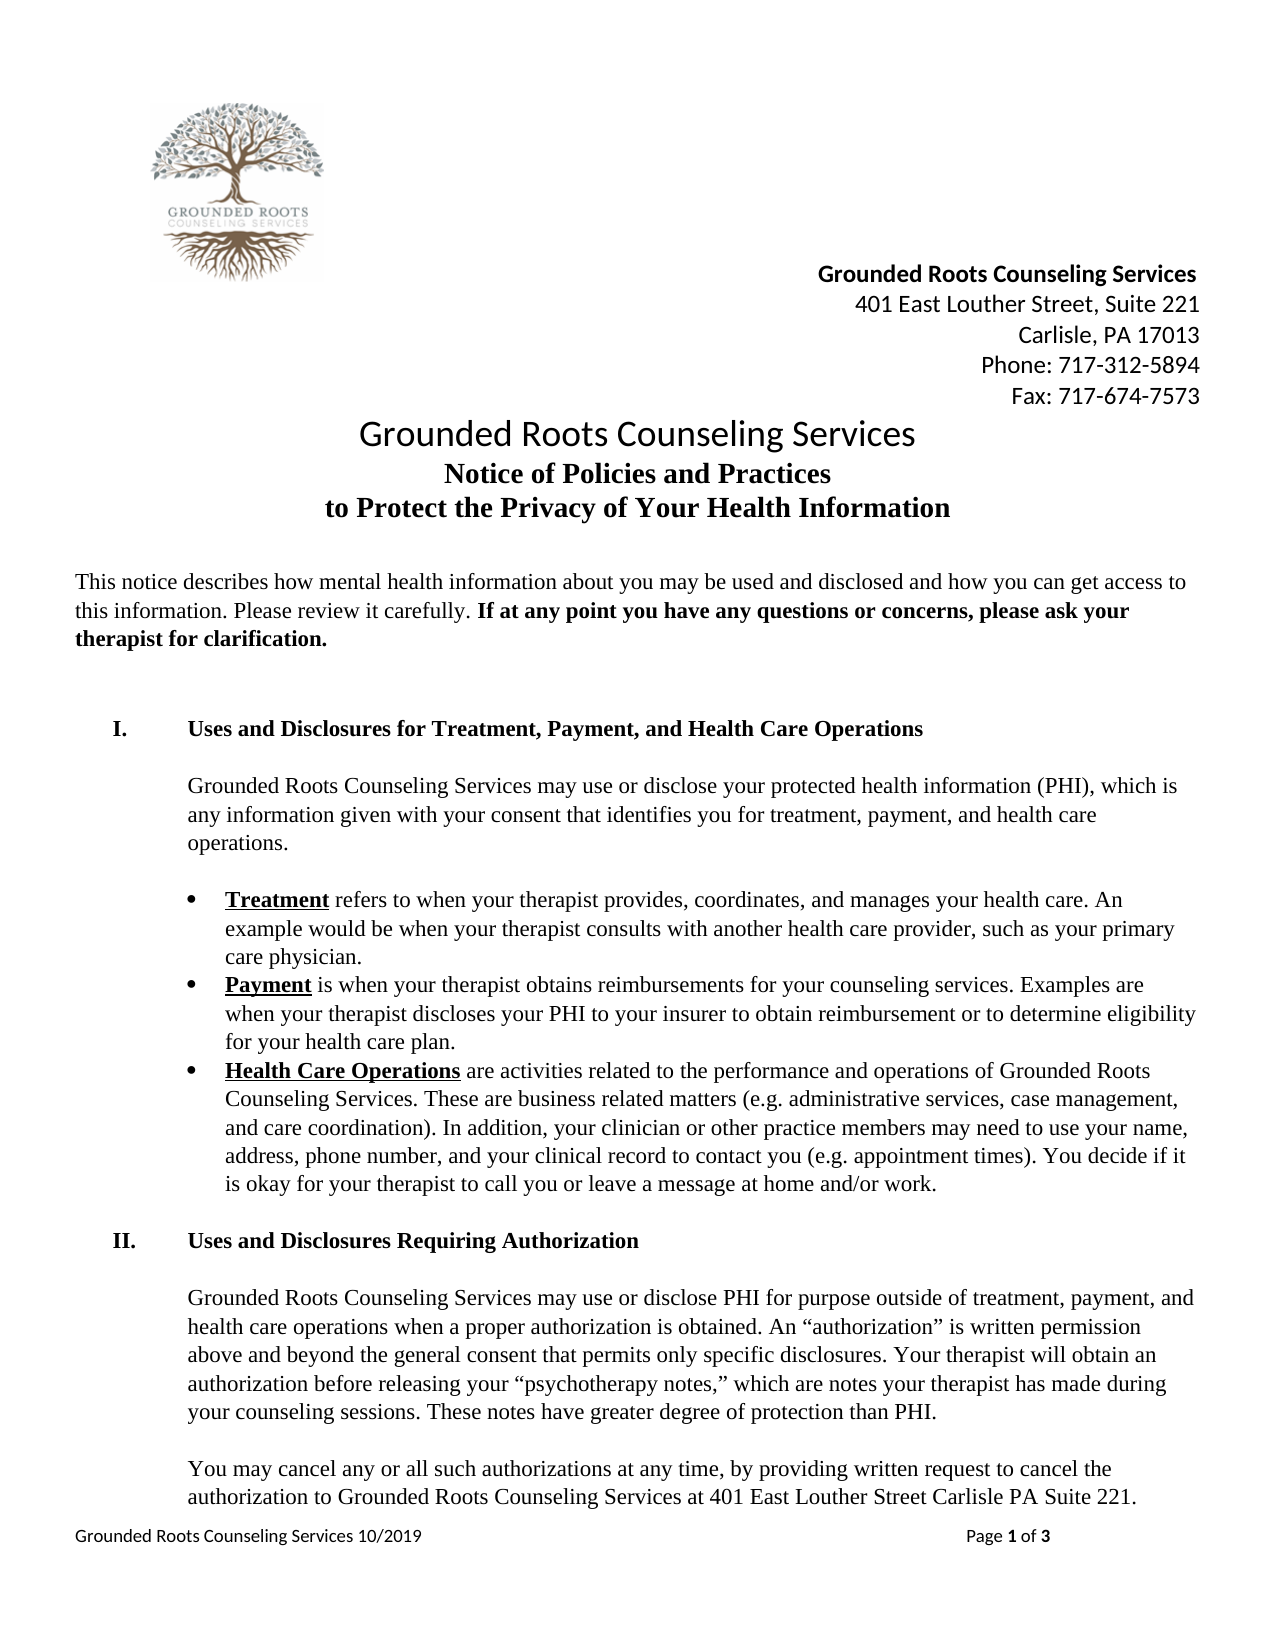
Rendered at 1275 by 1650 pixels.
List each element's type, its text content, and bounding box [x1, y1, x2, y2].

text Fax: 717-674-7573 [75, 380, 1200, 410]
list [187, 1455, 1200, 1510]
list Treatment refers to when your therapist provides, coordinates, and manages your health care. An example would be when your therapist consults with another health care provider, such as your primary care physician. [187, 886, 1200, 969]
picture [150, 103, 324, 282]
text Carlisle, PA 17013 [75, 319, 1200, 349]
list Uses and Disclosures for Treatment, Payment, and Health Care Operations [112, 716, 1200, 742]
list Grounded Roots Counseling Services may use or disclose your protected health information (PHI), which is any information given with your consent that identifies you for treatment, payment, and health care operations. [187, 772, 1200, 856]
text Notice of Policies and Practices [75, 456, 1200, 490]
text Grounded Roots Counseling Services [75, 103, 1200, 288]
text Grounded Roots Counseling Services [75, 410, 1200, 456]
list Health Care Operations are activities related to the performance and operations of Grounded Roots Counseling Services. These are business related matters (e.g. administrative services, case management, and care coordination). In addition, your clinician or other practice members may need to use your name, address, phone number, and your clinical record to contact you (e.g. appointment times). You decide if it is okay for your therapist to call you or leave a message at home and/or work. [187, 1057, 1200, 1197]
list Payment is when your therapist obtains reimbursements for your counseling services. Examples are when your therapist discloses your PHI to your insurer to obtain reimbursement or to determine eligibility for your health care plan. [187, 971, 1200, 1055]
text This notice describes how mental health information about you may be used and disclosed and how you can get access to this information. Please review it carefully. If at any point you have any questions or concerns, please ask your therapist for clarification. [75, 568, 1200, 652]
list Uses and Disclosures Requiring Authorization [112, 1227, 1200, 1254]
text Phone: 717-312-5894 [75, 349, 1200, 380]
text 401 East Louther Street, Suite 221 [75, 288, 1200, 319]
list Grounded Roots Counseling Services may use or disclose PHI for purpose outside of treatment, payment, and health care operations when a proper authorization is obtained. An “authorization” is written permission above and beyond the general consent that permits only specific disclosures. Your therapist will obtain an authorization before releasing your “psychotherapy notes,” which are notes your therapist has made during your counseling sessions. These notes have greater degree of protection than PHI. [187, 1256, 1200, 1424]
text to Protect the Privacy of Your Health Information [75, 490, 1200, 523]
